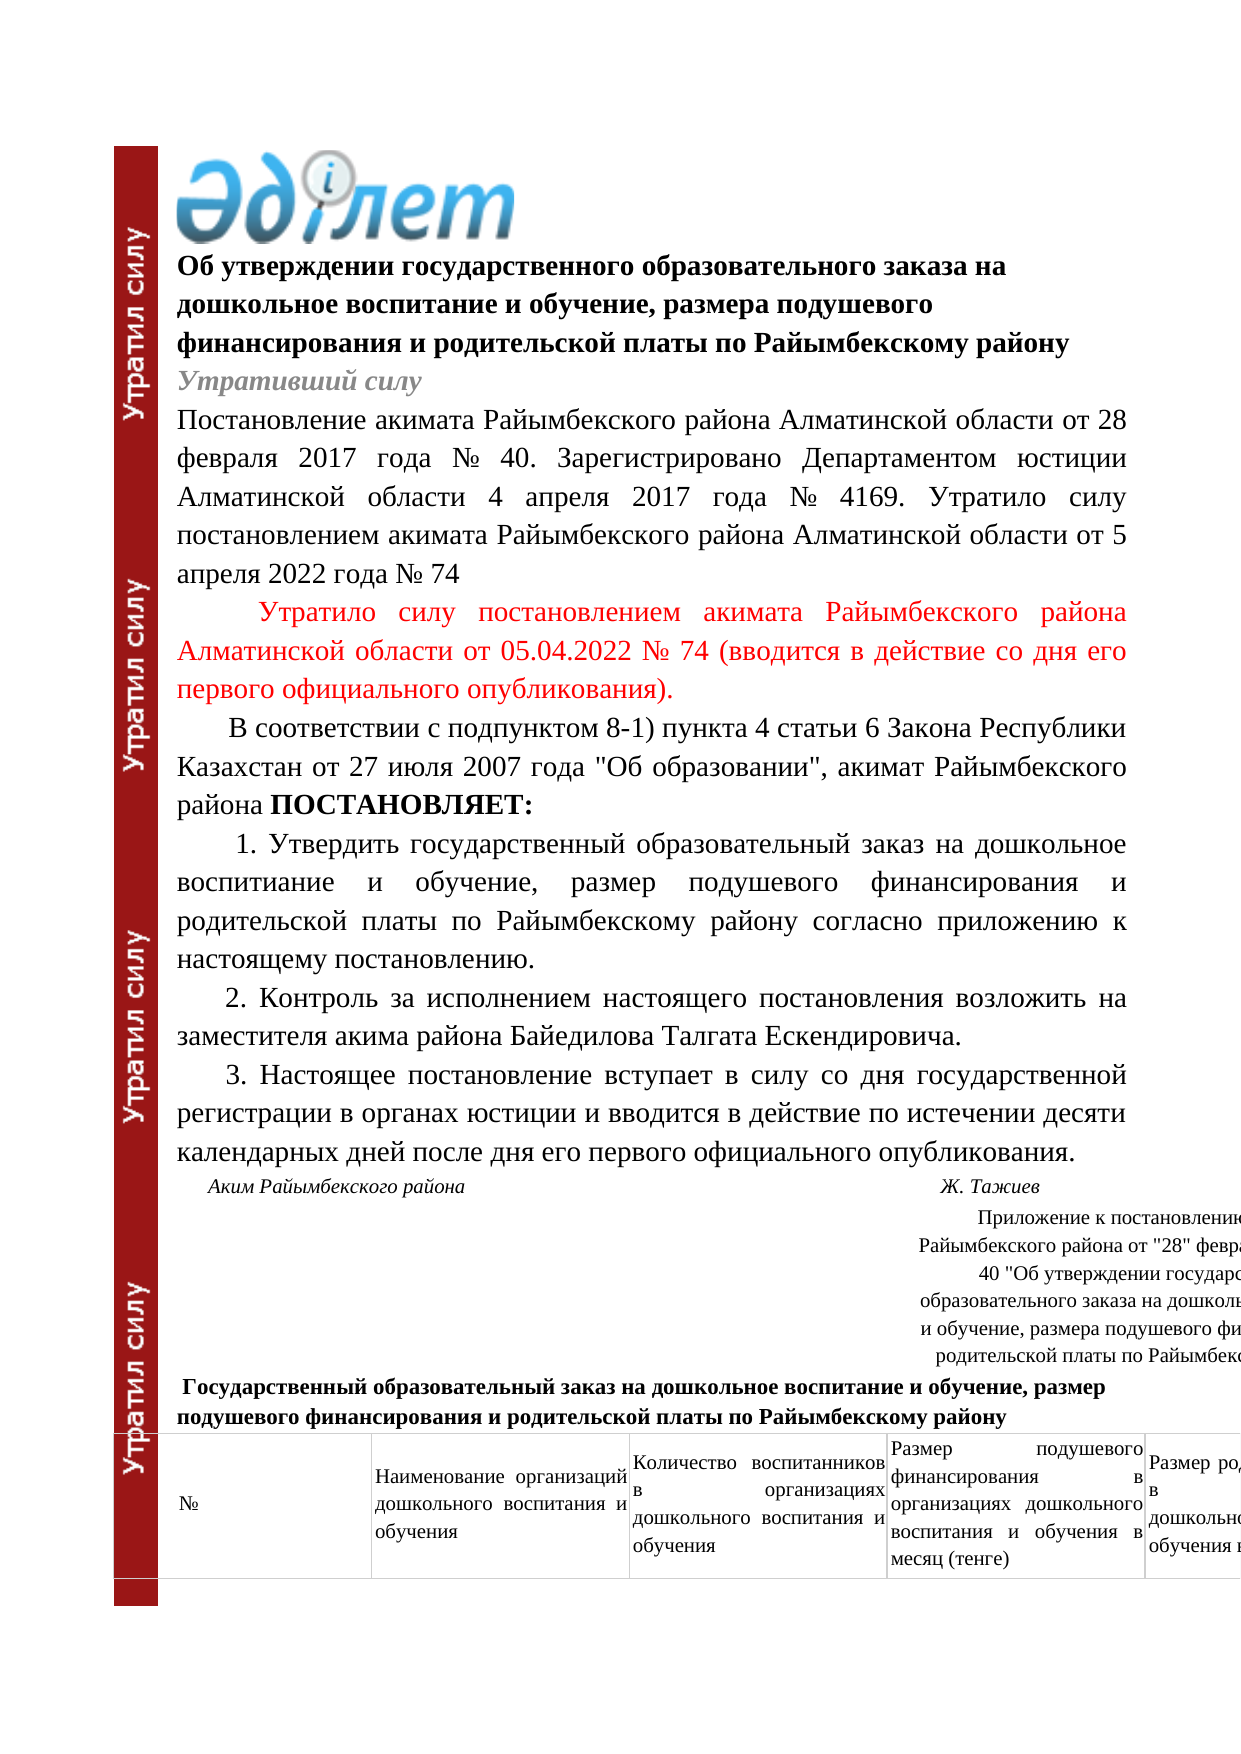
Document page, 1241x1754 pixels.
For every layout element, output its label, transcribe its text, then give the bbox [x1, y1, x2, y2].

table_header Размер подушевого финансирования в организациях дошкольного воспитания и обучения в месяц (тенге) [888, 1434, 1144, 1578]
text 2. Контроль за исполнением настоящего постановления возложить на заместителя акима района Байедилова Талгата Ескендировича. [112, 980, 1128, 1052]
table_header № [114, 1434, 371, 1578]
text Утративший силу [112, 363, 1128, 397]
table_header [101, 1204, 912, 1373]
picture [114, 1052, 158, 1057]
text 1. Утвердить государственный образовательный заказ на дошкольное воспитиание и обучение, размер подушевого финансирования и родительской платы по Райымбекскому району согласно приложению к настоящему постановлению. [112, 826, 1128, 975]
text Постановление акимата Райымбекского района Алматинской области от 28 февраля 2017 года № 40. Зарегистрировано Департаментом юстиции Алматинской области 4 апреля 2017 года № 4169. Утратило силу постановлением акимата Райымбекского района Алматинской области от 5 апреля 2022 года № 74 [112, 402, 1128, 589]
picture [114, 589, 158, 594]
picture [114, 1429, 158, 1433]
table_header Приложение к постановлению акимата Райымбекского района от "28" февраля 2017 года № 40 "Об утверждении государственного образовательного заказа на дошкольное воспитание и обучение, размера подушевого финансирования и родительской платы по Райымбекскому району" [912, 1204, 1240, 1373]
picture [114, 397, 158, 402]
picture [114, 975, 158, 980]
table_header Ж. Тажиев [939, 1173, 1240, 1204]
picture [114, 1168, 158, 1173]
picture [176, 150, 515, 244]
text Об утверждении государственного образовательного заказа на дошкольное воспитание и обучение, размера подушевого финансирования и родительской платы по Райымбекскому району [112, 248, 1128, 358]
text 3. Настоящее постановление вступает в силу со дня государственной регистрации в органах юстиции и вводится в действие по истечении десяти календарных дней после дня его первого официального опубликования. [112, 1057, 1128, 1168]
picture [114, 358, 158, 363]
picture [114, 146, 158, 248]
text Государственный образовательный заказ на дошкольное воспитание и обучение, размер подушевого финансирования и родительской платы по Райымбекскому району [112, 1373, 1128, 1429]
table_header Наименование организаций дошкольного воспитания и обучения [372, 1434, 629, 1578]
text Утратило силу постановлением акимата Райымбекского района Алматинской области от 05.04.2022 № 74 (вводится в действие со дня его первого официального опубликования). [112, 594, 1128, 705]
picture [114, 705, 158, 710]
text В соответствии с подпунктом 8-1) пункта 4 статьи 6 Закона Республики Казахстан от 27 июля 2007 года "Об образовании", акимат Райымбекского района ПОСТАНОВЛЯЕТ: [112, 710, 1128, 821]
table_header Количество воспитанников в организациях дошкольного воспитания и обучения [630, 1434, 886, 1578]
picture [114, 821, 158, 826]
table_header Размер родительской платы в организациях дошкольного воспитания и обучения в месяц (тенге) [1146, 1434, 1240, 1578]
picture [114, 1579, 158, 1606]
table_header Аким Райымбекского района [101, 1173, 939, 1204]
